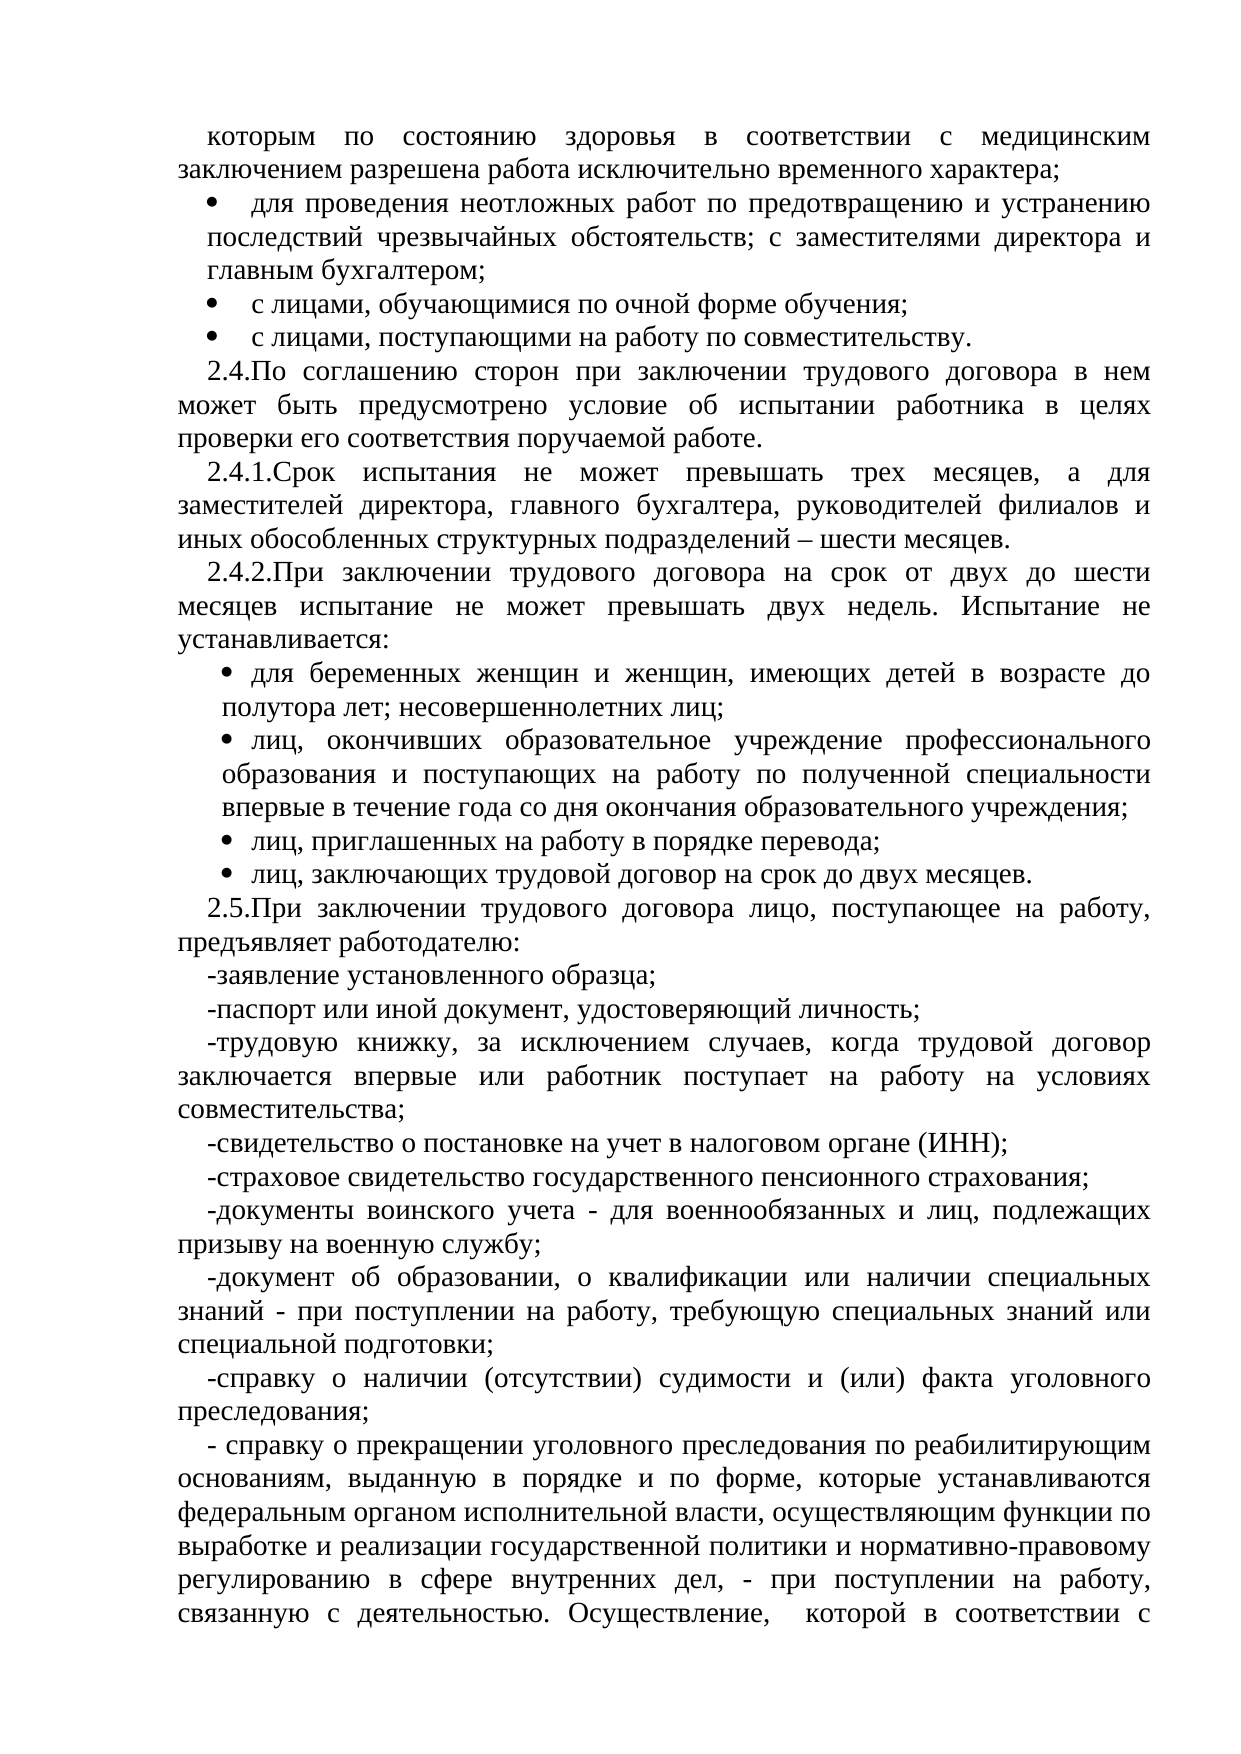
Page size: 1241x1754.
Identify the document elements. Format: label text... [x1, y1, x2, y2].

text -справку о наличии (отсутствии) судимости и (или) факта уголовного преследования; [177, 1360, 1152, 1427]
text -паспорт или иной документ, удостоверяющий личность; [177, 991, 1152, 1024]
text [177, 1427, 1152, 1628]
list лиц, приглашенных на работу в порядке перевода; [222, 823, 1152, 857]
text -заявление установленного образца; [177, 957, 1152, 991]
text -трудовую книжку, за исключением случаев, когда трудовой договор заключается впервые или работник поступает на работу на условиях совместительства; [177, 1024, 1152, 1125]
text -страховое свидетельство государственного пенсионного страхования; [177, 1159, 1152, 1192]
text 2.5.При заключении трудового договора лицо, поступающее на работу, предъявляет работодателю: [177, 890, 1152, 957]
list лиц, окончивших образовательное учреждение профессионального образования и поступающих на работу по полученной специальности впервые в течение года со дня окончания образовательного учреждения; [222, 722, 1152, 823]
text -документ об образовании, о квалификации или наличии специальных знаний - при поступлении на работу, требующую специальных знаний или специальной подготовки; [177, 1259, 1152, 1360]
text 2.4.По соглашению сторон при заключении трудового договора в нем может быть предусмотрено условие об испытании работника в целях проверки его соответствия поручаемой работе. [177, 353, 1152, 454]
list лиц, заключающих трудовой договор на срок до двух месяцев. [222, 857, 1152, 890]
text 2.4.1.Срок испытания не может превышать трех месяцев, а для заместителей директора, главного бухгалтера, руководителей филиалов и иных обособленных структурных подразделений – шести месяцев. [177, 454, 1152, 554]
text которым по состоянию здоровья в соответствии с медицинским заключением разрешена работа исключительно временного характера; [177, 118, 1152, 185]
list с лицами, обучающимися по очной форме обучения; [207, 286, 1152, 319]
text -документы воинского учета - для военнообязанных и лиц, подлежащих призыву на военную службу; [177, 1192, 1152, 1259]
list для проведения неотложных работ по предотвращению и устранению последствий чрезвычайных обстоятельств; с заместителями директора и главным бухгалтером; [207, 185, 1152, 286]
text -свидетельство о постановке на учет в налоговом органе (ИНН); [177, 1125, 1152, 1159]
list для беременных женщин и женщин, имеющих детей в возрасте до полутора лет; несовершеннолетних лиц; [222, 655, 1152, 722]
list с лицами, поступающими на работу по совместительству. [207, 319, 1152, 353]
text 2.4.2.При заключении трудового договора на срок от двух до шести месяцев испытание не может превышать двух недель. Испытание не устанавливается: [177, 554, 1152, 655]
